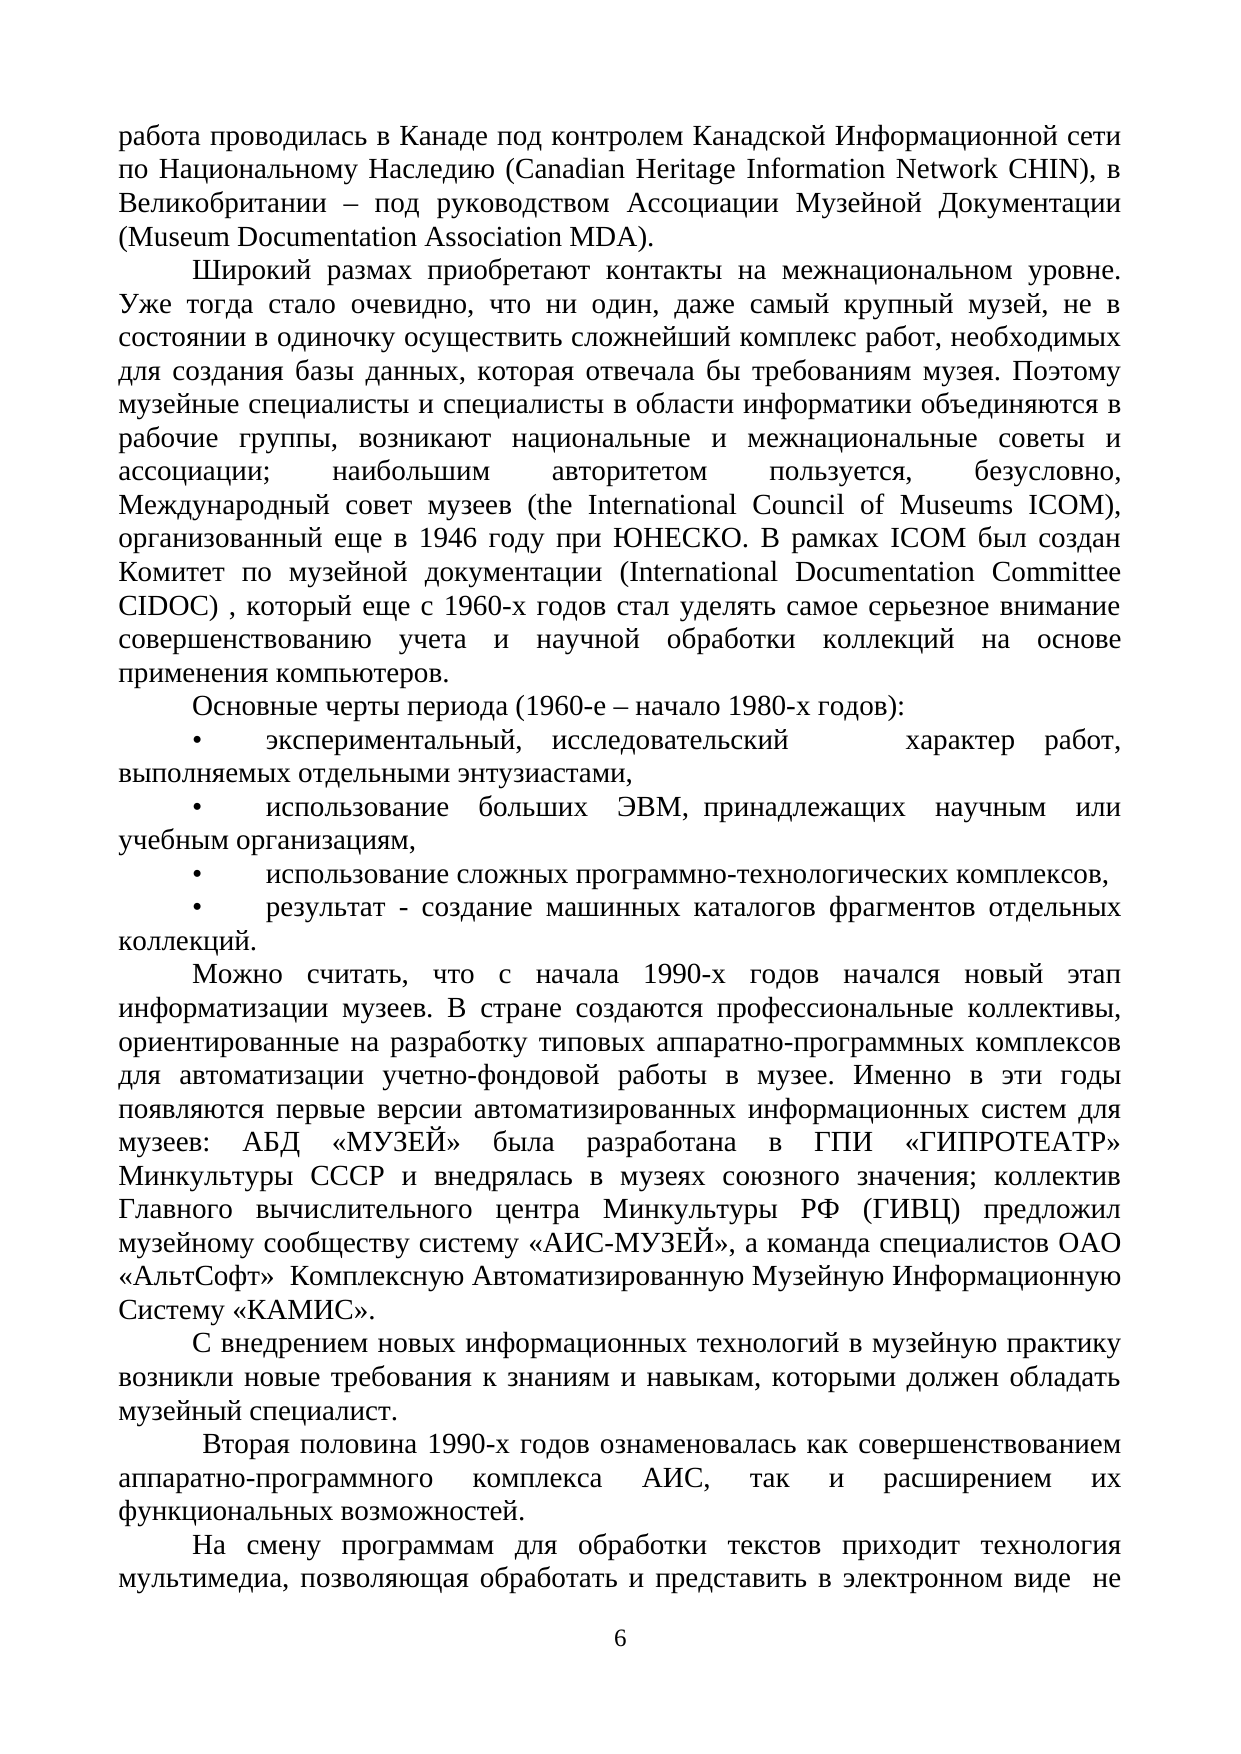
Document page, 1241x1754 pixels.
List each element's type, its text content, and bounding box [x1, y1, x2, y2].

text С внедрением новых информационных технологий в музейную практику возникли новые требования к знаниям и навыкам, которыми должен обладать музейный специалист. [118, 1326, 1122, 1426]
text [118, 1527, 1122, 1594]
text • результат - создание машинных каталогов фрагментов отдельных коллекций. [118, 889, 1122, 957]
text • использование сложных программно-технологических комплексов, [118, 856, 1122, 889]
text Можно считать, что с начала 1990-х годов начался новый этап информатизации музеев. В стране создаются профессиональные коллективы, ориентированные на разработку типовых аппаратно-программных комплексов для автоматизации учетно-фондовой работы в музее. Именно в эти годы появляются первые версии автоматизированных информационных систем для музеев: АБД «МУЗЕЙ» была разработана в ГПИ «ГИПРОТЕАТР» Минкультуры СССР и внедрялась в музеях союзного значения; коллектив Главного вычислительного центра Минкультуры РФ (ГИВЦ) предложил музейному сообществу систему «АИС-МУЗЕЙ», а команда специалистов ОАО «АльтСофт» Комплексную Автоматизированную Музейную Информационную Систему «КАМИС». [118, 957, 1122, 1326]
text Вторая половина 1990-х годов ознаменовалась как совершенствованием аппаратно-программного комплекса АИС, так и расширением их функциональных возможностей. [118, 1426, 1122, 1527]
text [118, 118, 1122, 252]
text Широкий размах приобретают контакты на межнациональном уровне. Уже тогда стало очевидно, что ни один, даже самый крупный музей, не в состоянии в одиночку осуществить сложнейший комплекс работ, необходимых для создания базы данных, которая отвечала бы требованиям музея. Поэтому музейные специалисты и специалисты в области информатики объединяются в рабочие группы, возникают национальные и межнациональные советы и ассоциации; наибольшим авторитетом пользуется, безусловно, Международный совет музеев (the International Council of Museums IСОМ), организованный еще в 1946 году при ЮНЕСКО. В рамках IСОМ был создан Комитет по музейной документации (International Documentation Committee CIDOC) , который еще с 1960-х годов стал уделять самое серьезное внимание совершенствованию учета и научной обработки коллекций на основе применения компьютеров. [118, 252, 1122, 688]
text • использование больших ЭВМ, принадлежащих научным или учебным организациям, [118, 789, 1122, 856]
text Основные черты периода (1960-е – начало 1980-х годов): [118, 688, 1122, 722]
text • экспериментальный, исследовательский характер работ, выполняемых отдельными энтузиастами, [118, 722, 1122, 789]
